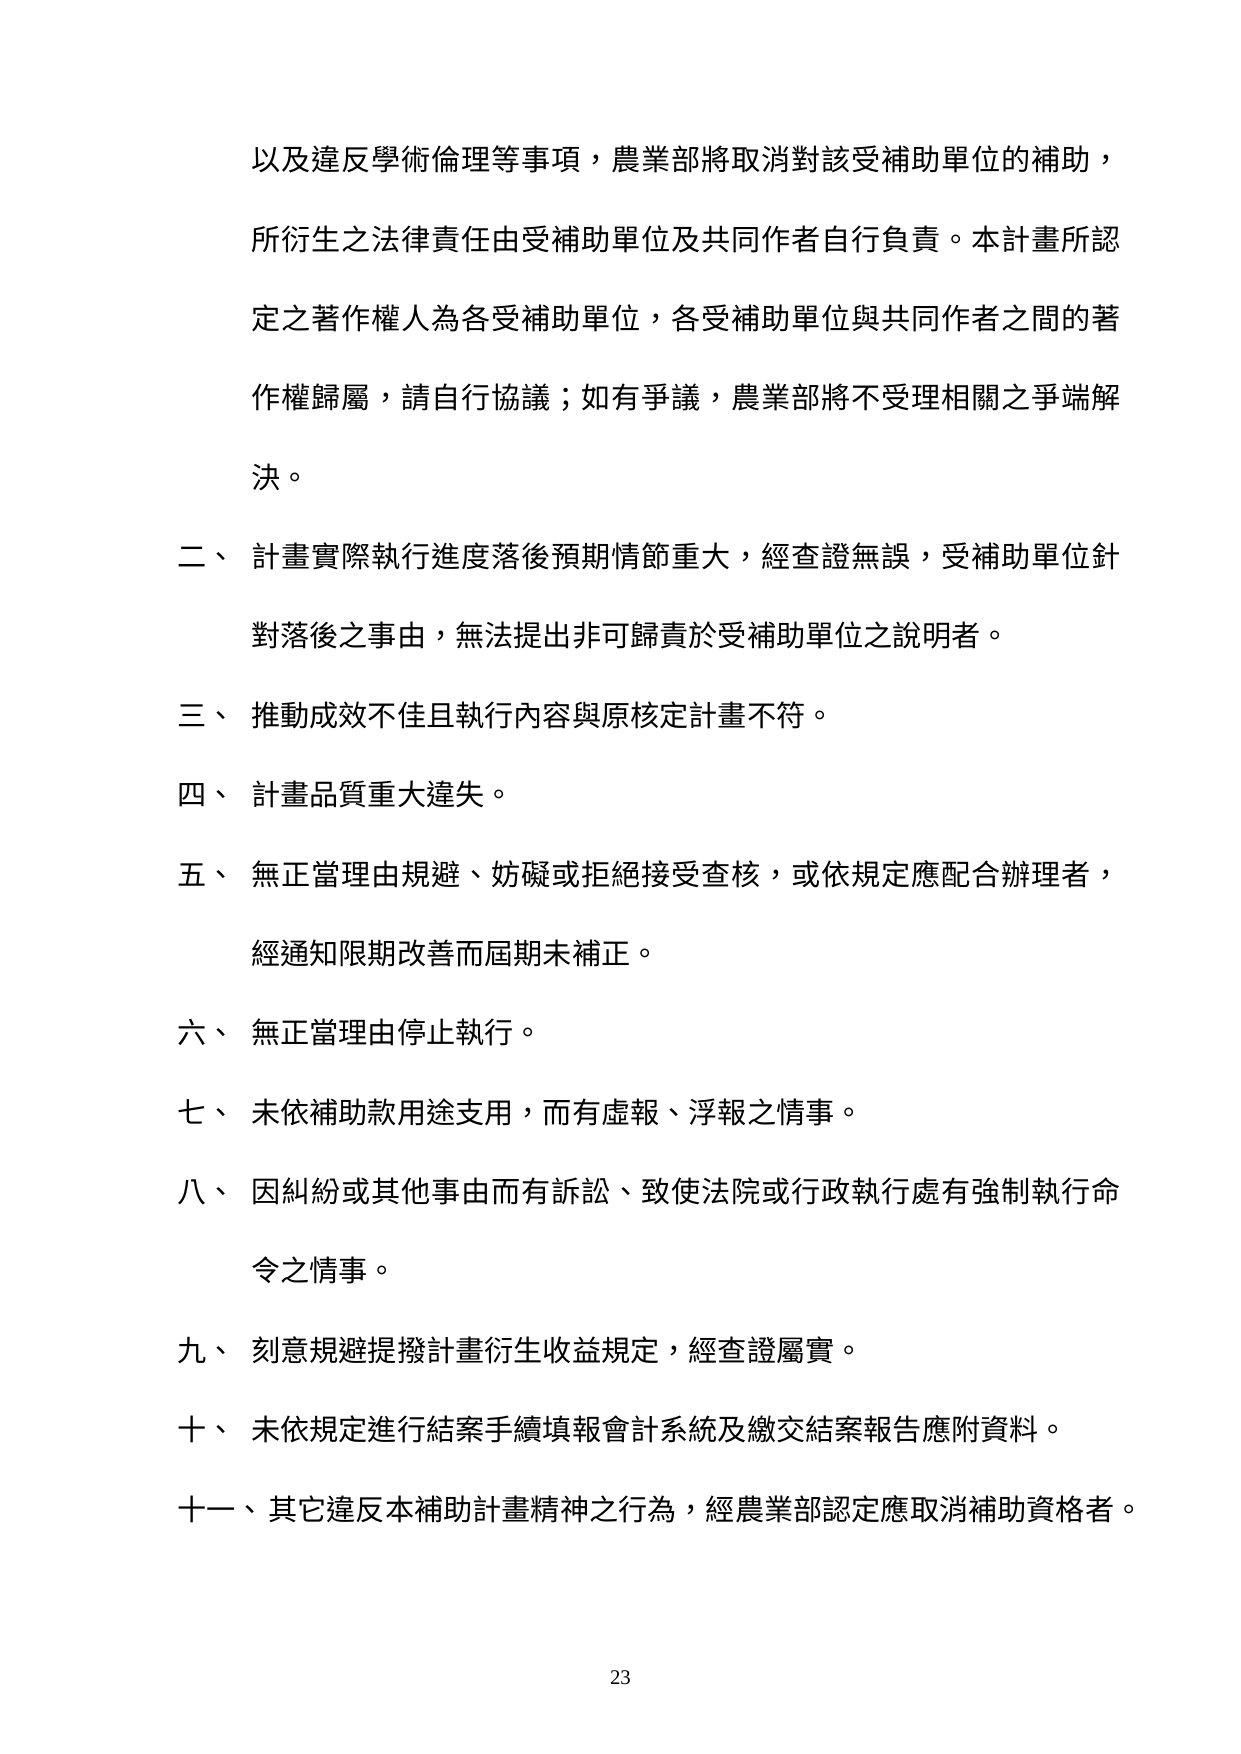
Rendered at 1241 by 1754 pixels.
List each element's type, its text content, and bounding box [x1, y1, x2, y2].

list 計畫品質重大違失。 [177, 753, 1122, 832]
list 無正當理由規避、妨礙或拒絕接受查核，或依規定應配合辦理者，經通知限期改善而屆期未補正。 [177, 832, 1122, 991]
list 刻意規避提撥計畫衍生收益規定，經查證屬實。 [177, 1309, 1122, 1388]
list 推動成效不佳且執行內容與原核定計畫不符。 [177, 674, 1122, 753]
list 其它違反本補助計畫精神之行為，經農業部認定應取消補助資格者。 [177, 1467, 1122, 1547]
list 無正當理由停止執行。 [177, 991, 1122, 1071]
list 未依補助款用途支用，而有虛報、浮報之情事。 [177, 1071, 1122, 1150]
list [177, 118, 1122, 515]
list 未依規定進行結案手續填報會計系統及繳交結案報告應附資料。 [177, 1388, 1122, 1467]
list 因糾紛或其他事由而有訴訟、致使法院或行政執行處有強制執行命令之情事。 [177, 1150, 1122, 1309]
list 計畫實際執行進度落後預期情節重大，經查證無誤，受補助單位針對落後之事由，無法提出非可歸責於受補助單位之說明者。 [177, 515, 1122, 674]
